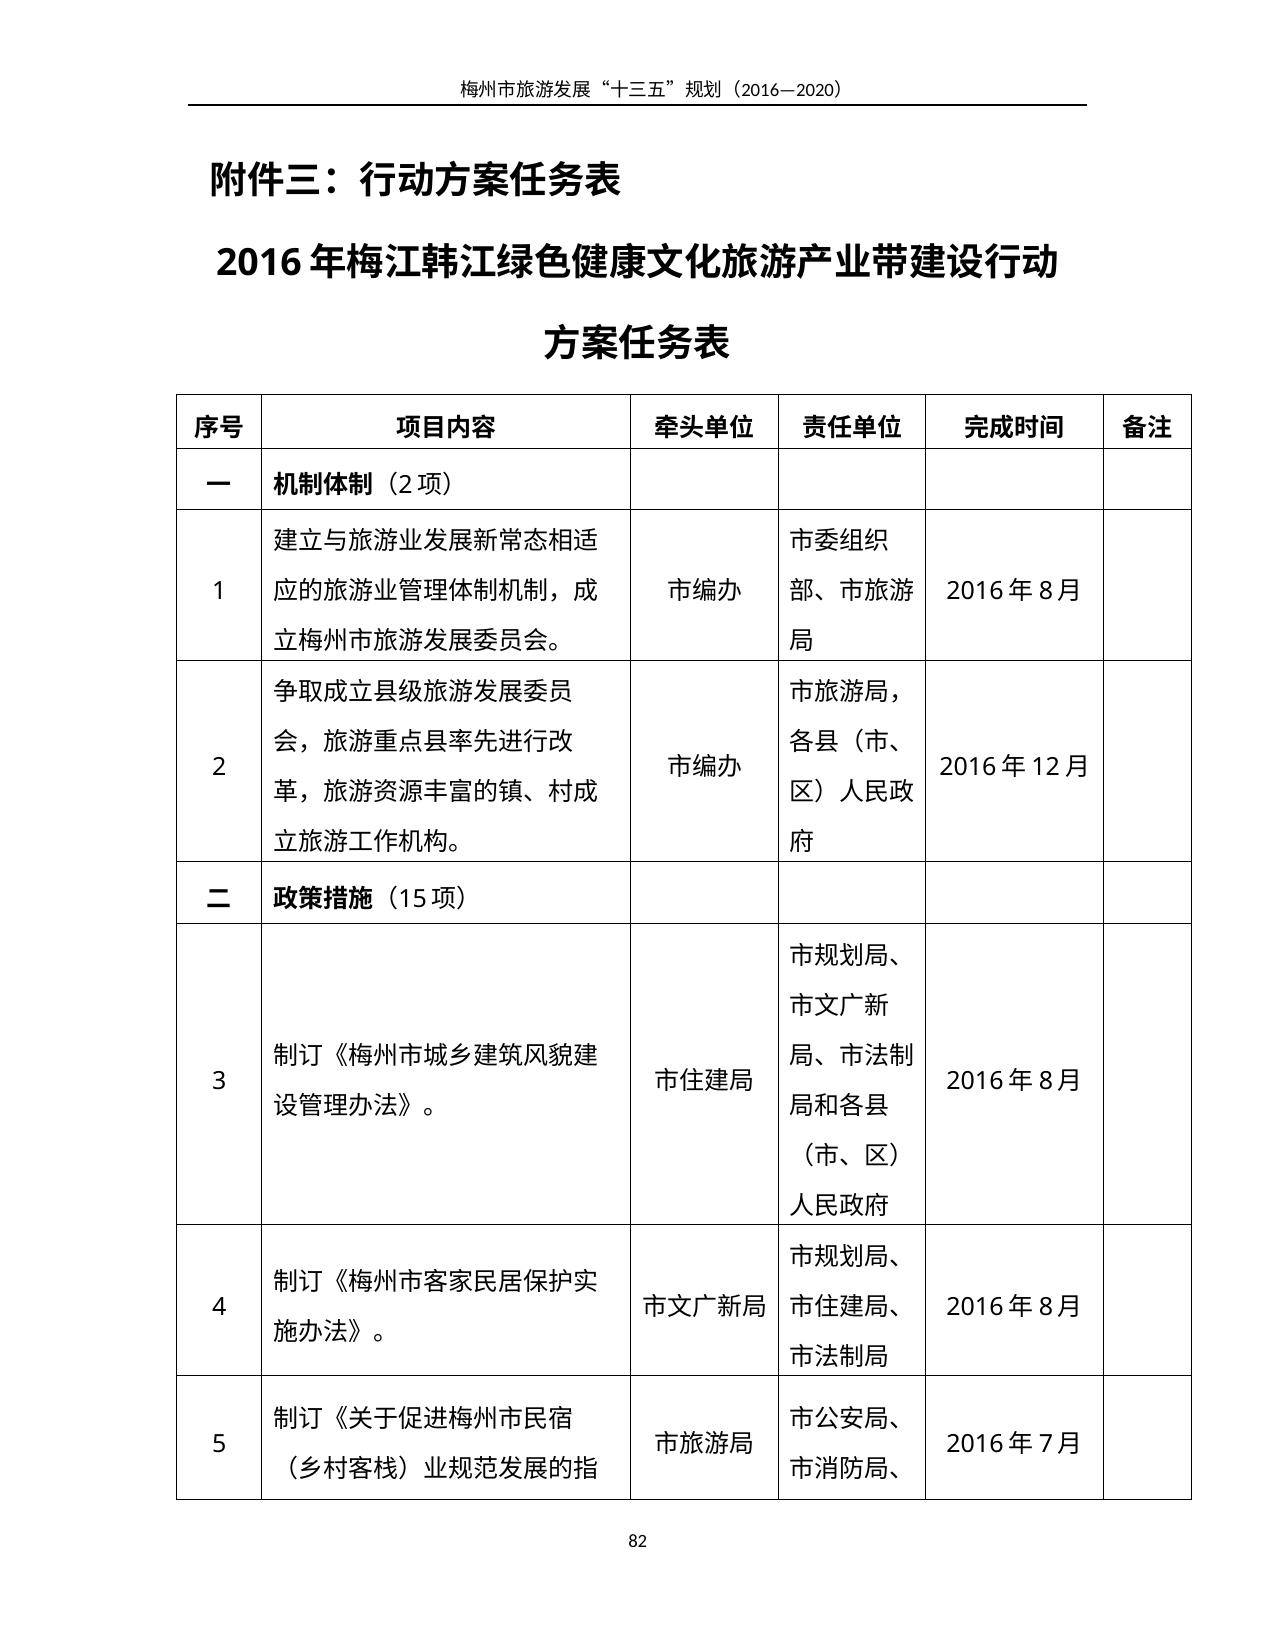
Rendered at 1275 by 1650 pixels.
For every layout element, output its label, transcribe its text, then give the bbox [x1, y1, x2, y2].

table_cell [1104, 1376, 1191, 1499]
table_cell [926, 862, 1103, 923]
text 2016年梅江韩江绿色健康文化旅游产业带建设行动 [187, 231, 1087, 286]
table_header 序号 [177, 395, 261, 447]
table_header 备注 [1104, 395, 1191, 447]
table_cell 3 [177, 924, 261, 1224]
table_cell [779, 449, 925, 508]
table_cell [779, 1376, 925, 1499]
table_cell [1104, 449, 1191, 508]
table_cell 建立与旅游业发展新常态相适应的旅游业管理体制机制，成立梅州市旅游发展委员会。 [262, 510, 630, 659]
table_cell [631, 449, 778, 508]
table_cell [1104, 661, 1191, 861]
table_cell 市规划局、市文广新局、市法制局和各县（市、区）人民政府 [779, 924, 925, 1224]
table_cell 市规划局、市住建局、市法制局 [779, 1225, 925, 1375]
table_cell [1104, 862, 1191, 923]
table_cell 市文广新局 [631, 1225, 778, 1375]
table_cell 市编办 [631, 510, 778, 659]
table_cell 制订《梅州市城乡建筑风貌建设管理办法》。 [262, 924, 630, 1224]
table_cell 市旅游局，各县（市、区）人民政府 [779, 661, 925, 861]
table_cell 政策措施（15项） [262, 862, 630, 923]
table_cell 2 [177, 661, 261, 861]
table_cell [262, 1376, 630, 1499]
table_cell 2016年12月 [926, 661, 1103, 861]
table_cell [1104, 1225, 1191, 1375]
table_header 完成时间 [926, 395, 1103, 447]
table_cell 争取成立县级旅游发展委员会，旅游重点县率先进行改革，旅游资源丰富的镇、村成立旅游工作机构。 [262, 661, 630, 861]
subtitle 附件三：行动方案任务表 [209, 150, 1066, 204]
table_cell [1104, 924, 1191, 1224]
table_cell 市旅游局 [631, 1376, 778, 1499]
table_header 牵头单位 [631, 395, 778, 447]
table_header 责任单位 [779, 395, 925, 447]
table_cell 市编办 [631, 661, 778, 861]
table_cell 2016年8月 [926, 510, 1103, 659]
table_cell 2016年7月 [926, 1376, 1103, 1499]
table_cell [631, 862, 778, 923]
table_cell 市住建局 [631, 924, 778, 1224]
table_cell 市委组织部、市旅游局 [779, 510, 925, 659]
table_cell 二 [177, 862, 261, 923]
table_cell 2016年8月 [926, 1225, 1103, 1375]
table_cell 2016年8月 [926, 924, 1103, 1224]
text 方案任务表 [187, 313, 1087, 367]
table_cell [926, 449, 1103, 508]
table_cell 1 [177, 510, 261, 659]
table_cell 4 [177, 1225, 261, 1375]
table_cell [1104, 510, 1191, 659]
table_cell 机制体制（2项） [262, 449, 630, 508]
table_cell 制订《梅州市客家民居保护实施办法》。 [262, 1225, 630, 1375]
table_header 项目内容 [262, 395, 630, 447]
table_cell [779, 862, 925, 923]
table_cell 一 [177, 449, 261, 508]
table_cell 5 [177, 1376, 261, 1499]
